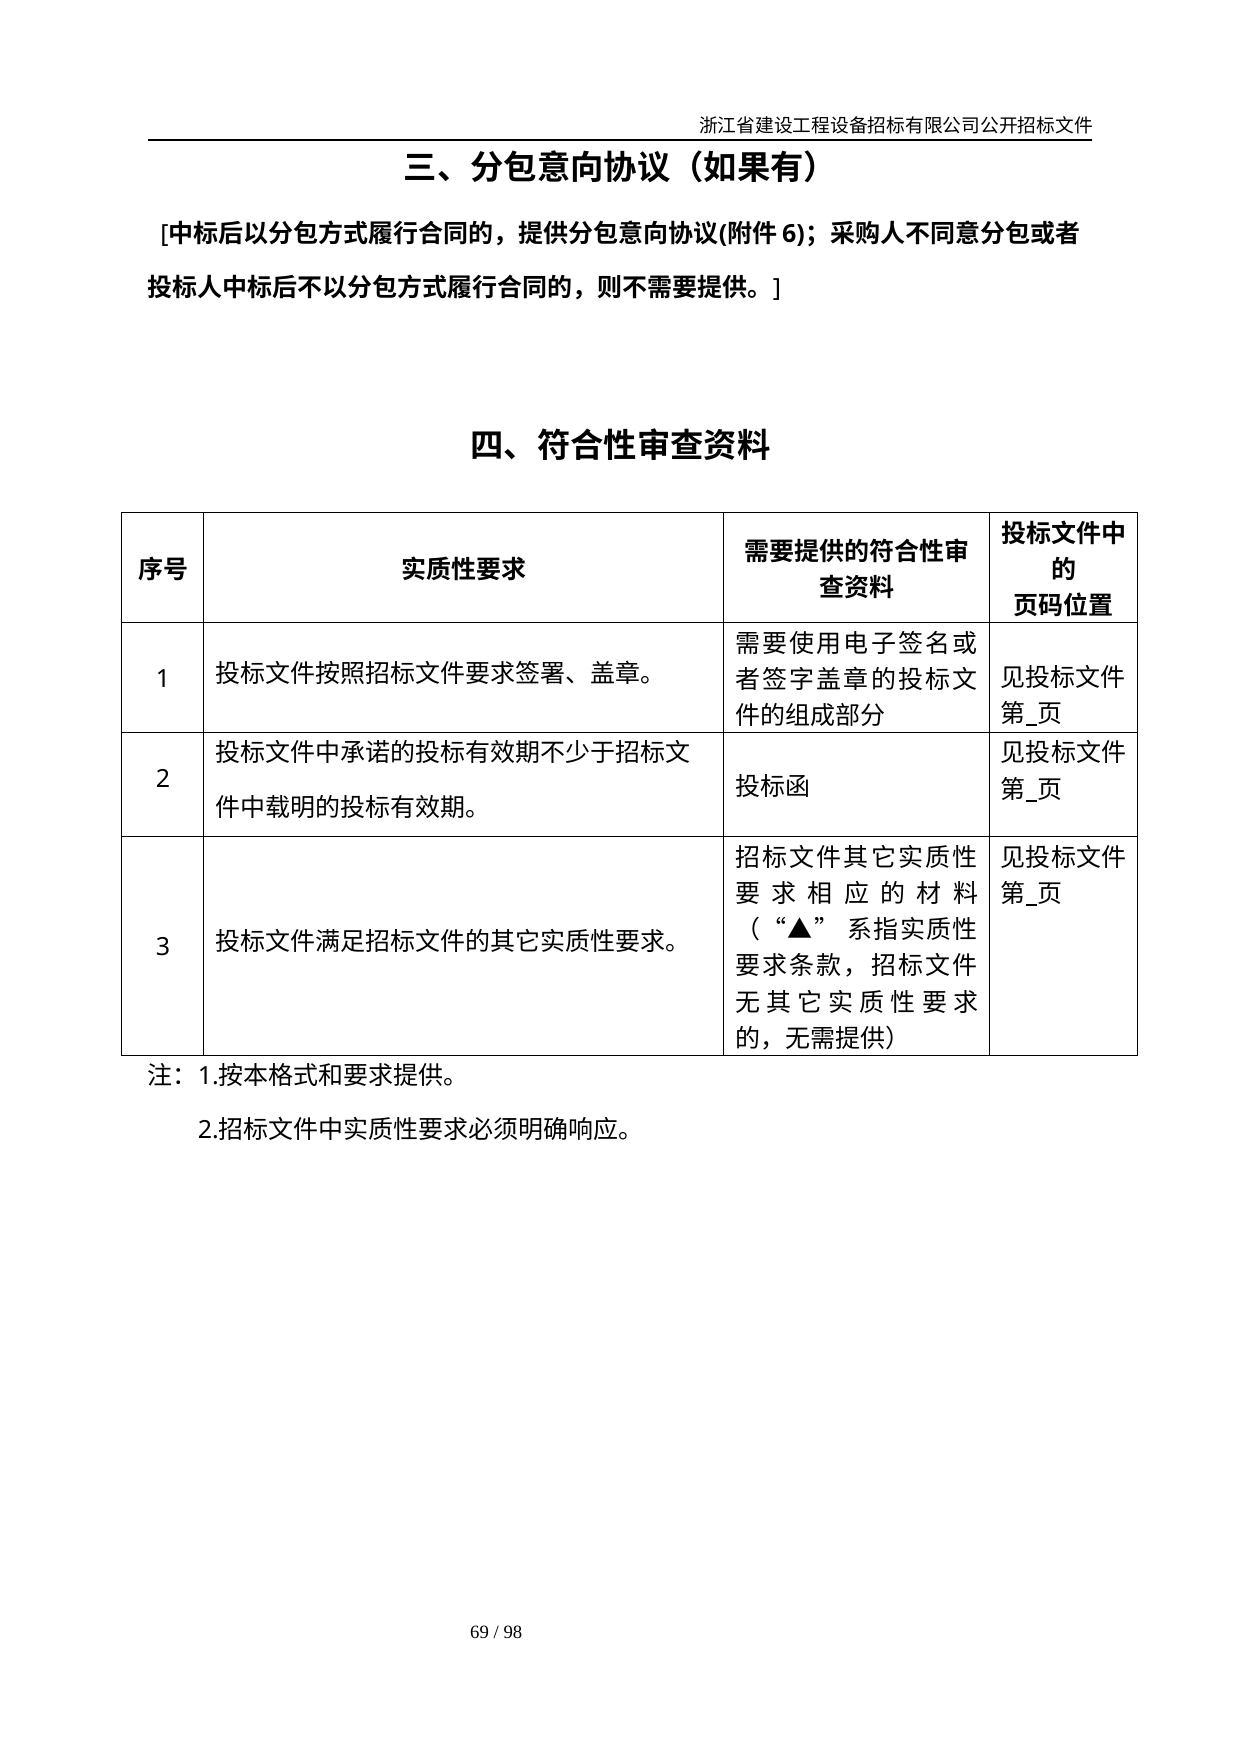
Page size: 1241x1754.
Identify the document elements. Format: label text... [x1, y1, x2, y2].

text 四、符合性审查资料 [148, 418, 1092, 467]
table_header 序号 [122, 513, 203, 622]
table_header 实质性要求 [204, 513, 723, 622]
text 三、分包意向协议（如果有） [148, 141, 1092, 189]
table_cell 投标函 [724, 733, 989, 836]
table_cell 3 [122, 837, 203, 1054]
table_cell 招标文件其它实质性要求相应的材料（“▲” 系指实质性要求条款，招标文件无其它实质性要求的，无需提供） [724, 837, 989, 1054]
text 注：1.按本格式和要求提供。 [148, 1056, 1049, 1092]
table_header 需要提供的符合性审查资料 [724, 513, 989, 622]
table_cell 投标文件满足招标文件的其它实质性要求。 [204, 837, 723, 1054]
table_cell 需要使用电子签名或者签字盖章的投标文件的组成部分 [724, 623, 989, 732]
table_header 投标文件中的 页码位置 [990, 513, 1137, 622]
text 2.招标文件中实质性要求必须明确响应。 [148, 1110, 1092, 1146]
table_cell 见投标文件 第 页 [990, 623, 1137, 732]
table_cell 2 [122, 733, 203, 836]
table_cell 投标文件中承诺的投标有效期不少于招标文件中载明的投标有效期。 [204, 733, 723, 836]
table_cell 1 [122, 623, 203, 732]
table_cell 投标文件按照招标文件要求签署、盖章。 [204, 623, 723, 732]
table_cell 见投标文件第 页 [990, 733, 1137, 836]
text [中标后以分包方式履行合同的，提供分包意向协议(附件6)；采购人不同意分包或者投标人中标后不以分包方式履行合同的，则不需要提供。] [148, 213, 1092, 304]
table_cell 见投标文件第 页 [990, 837, 1137, 1054]
